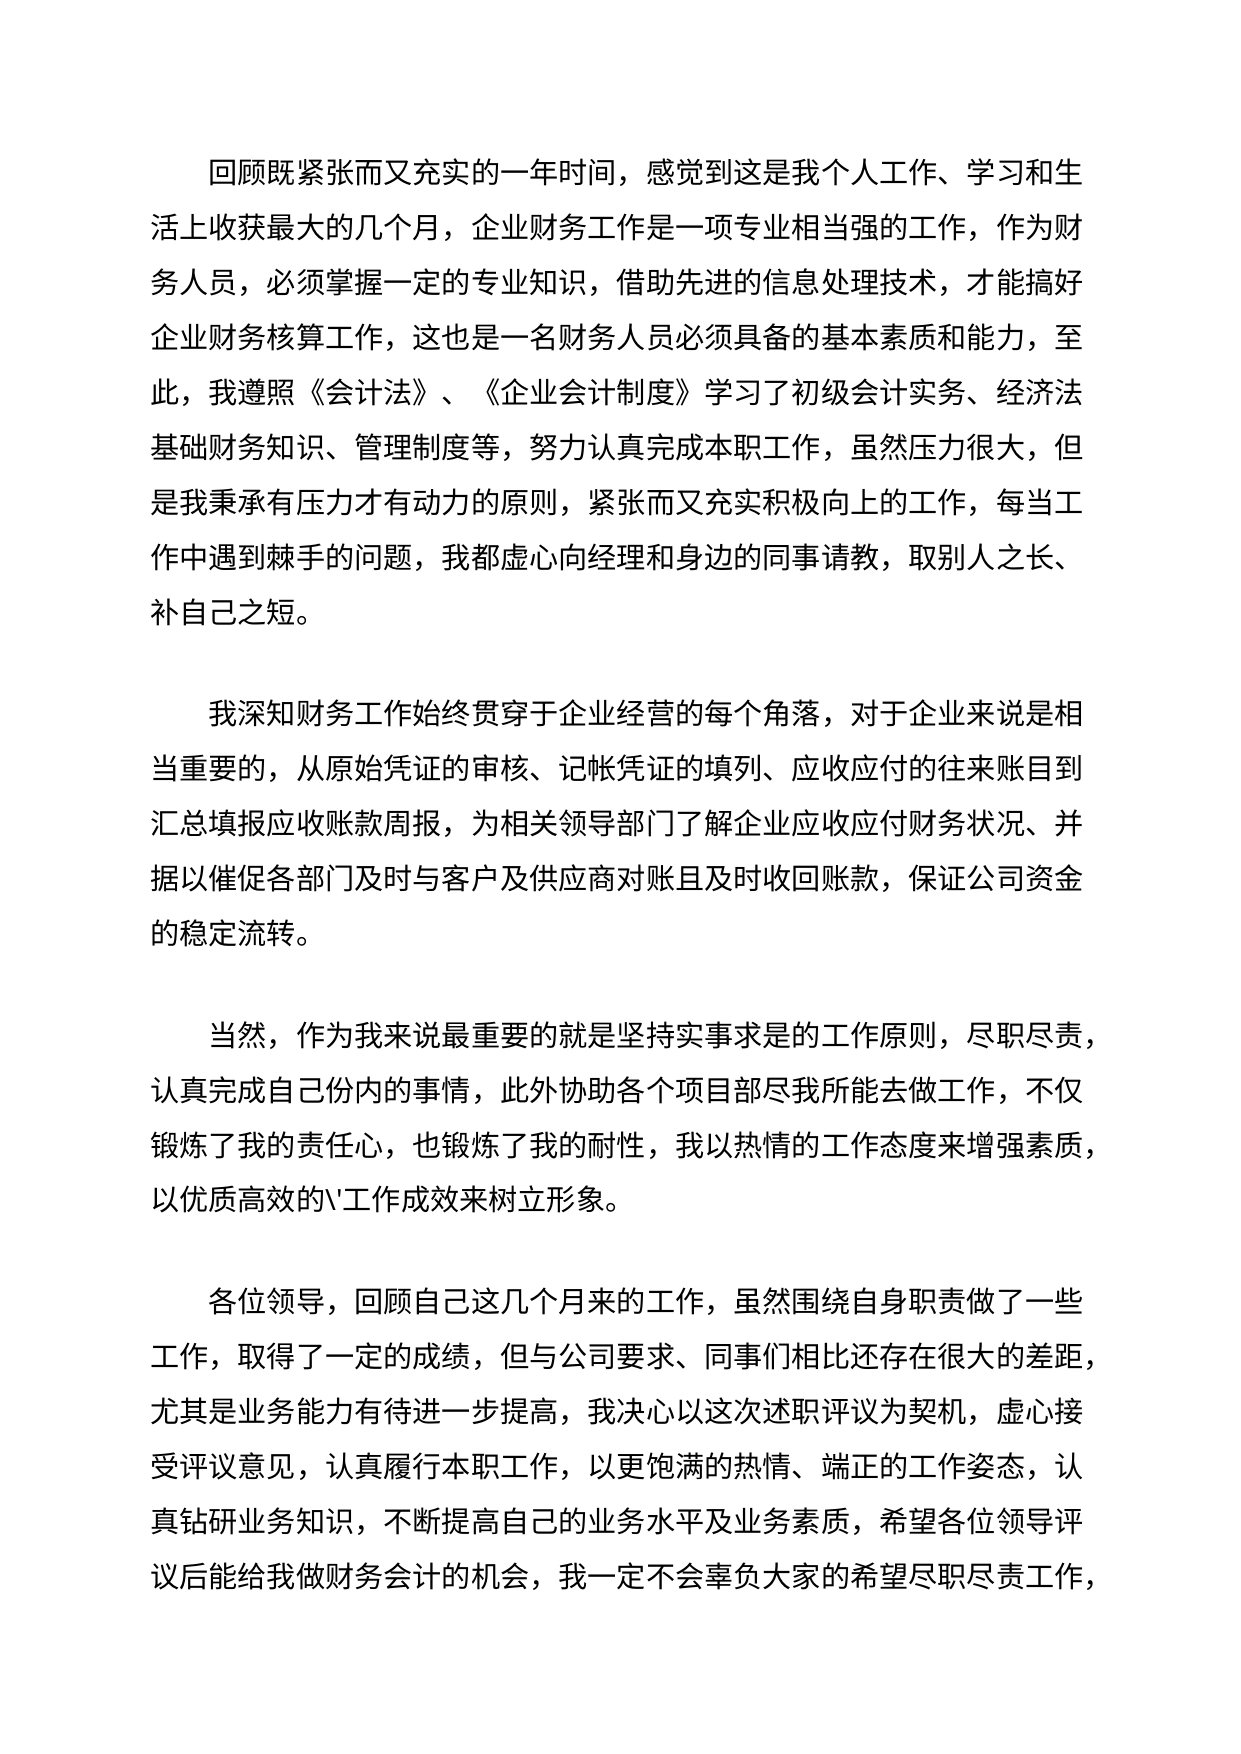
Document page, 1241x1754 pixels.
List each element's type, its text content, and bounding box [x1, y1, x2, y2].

text 我深知财务工作始终贯穿于企业经营的每个角落，对于企业来说是相当重要的，从原始凭证的审核、记帐凭证的填列、应收应付的往来账目到汇总填报应收账款周报，为相关领导部门了解企业应收应付财务状况、并据以催促各部门及时与客户及供应商对账且及时收回账款，保证公司资金的稳定流转。 [150, 691, 1090, 953]
text 当然，作为我来说最重要的就是坚持实事求是的工作原则，尽职尽责，认真完成自己份内的事情，此外协助各个项目部尽我所能去做工作，不仅锻炼了我的责任心，也锻炼了我的耐性，我以热情的工作态度来增强素质，以优质高效的\'工作成效来树立形象。 [150, 1012, 1090, 1219]
text 回顾既紧张而又充实的一年时间，感觉到这是我个人工作、学习和生活上收获最大的几个月，企业财务工作是一项专业相当强的工作，作为财务人员，必须掌握一定的专业知识，借助先进的信息处理技术，才能搞好企业财务核算工作，这也是一名财务人员必须具备的基本素质和能力，至此，我遵照《会计法》、《企业会计制度》学习了初级会计实务、经济法基础财务知识、管理制度等，努力认真完成本职工作，虽然压力很大，但是我秉承有压力才有动力的原则，紧张而又充实积极向上的工作，每当工作中遇到棘手的问题，我都虚心向经理和身边的同事请教，取别人之长、补自己之短。 [150, 150, 1090, 631]
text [150, 1279, 1090, 1596]
